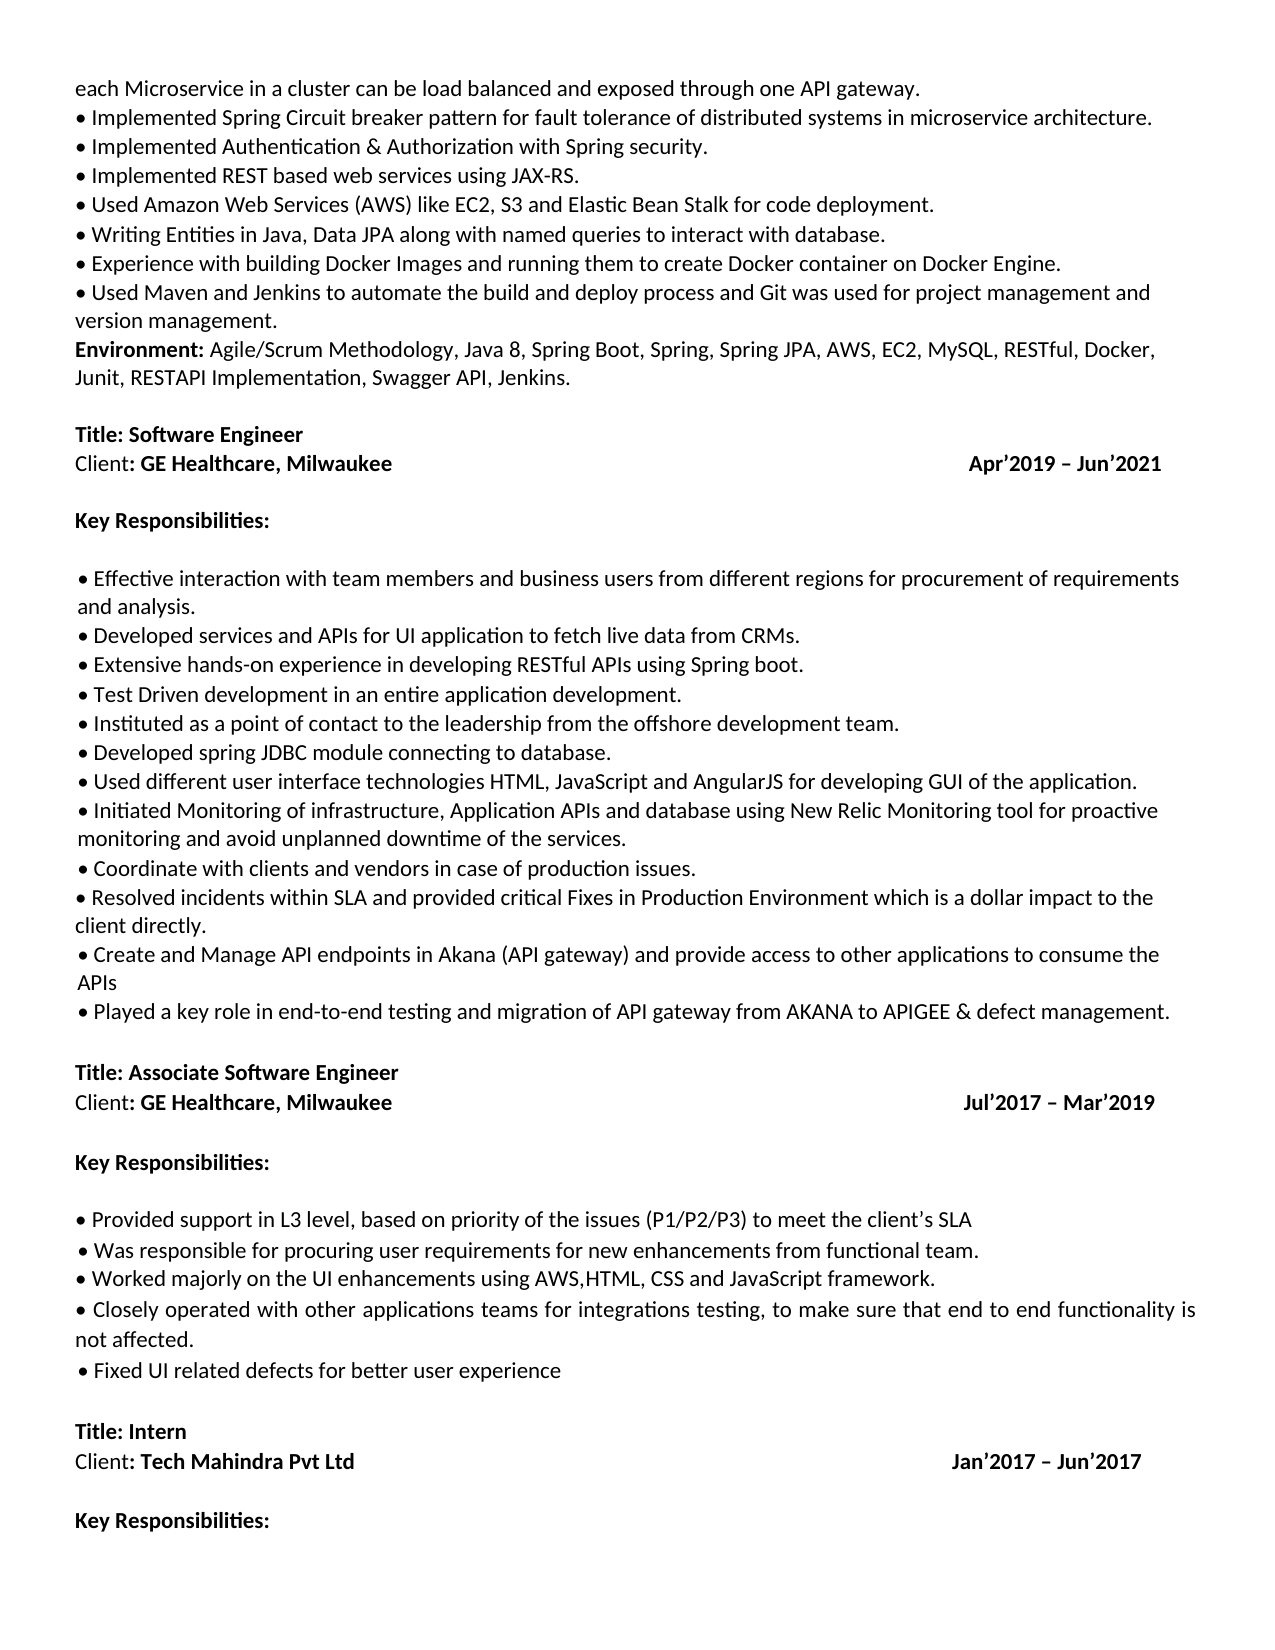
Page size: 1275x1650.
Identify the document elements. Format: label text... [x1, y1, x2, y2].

text • Implemented Authentication & Authorization with Spring security. [75, 132, 1206, 160]
text • Extensive hands-on experience in developing RESTful APIs using Spring boot. [77, 651, 1206, 679]
text Title: Associate Software Engineer [75, 1058, 1206, 1087]
text • Implemented Spring Circuit breaker pattern for fault tolerance of distributed systems in microservice architecture. [75, 103, 1206, 131]
text • Fixed UI related defects for better user experience [77, 1356, 1206, 1384]
text • Used Amazon Web Services (AWS) like EC2, S3 and Elastic Bean Stalk for code deployment. [75, 191, 1206, 219]
text Key Responsibilities: [75, 1506, 1206, 1534]
text • Instituted as a point of contact to the leadership from the offshore development team. [77, 709, 1206, 737]
text • Provided support in L3 level, based on priority of the issues (P1/P2/P3) to meet the client’s SLA [75, 1205, 1198, 1233]
text • Closely operated with other applications teams for integrations testing, to make sure that end to end functionality is not affected. [75, 1295, 1198, 1353]
text • Effective interaction with team members and business users from different regions for procurement of requirements and analysis. [77, 564, 1206, 620]
text Environment: Agile/Scrum Methodology, Java 8, Spring Boot, Spring, Spring JPA, AWS, EC2, MySQL, RESTful, Docker, Junit, RESTAPI Implementation, Swagger API, Jenkins. [75, 335, 1206, 391]
text Client: GE Healthcare, Milwaukee Jul’2017 – Mar’2019 [75, 1088, 1206, 1116]
text • Used Maven and Jenkins to automate the build and deploy process and Git was used for project management and version management. [75, 278, 1206, 334]
text Title: Intern [75, 1417, 1206, 1445]
text • Test Driven development in an entire application development. [77, 680, 1206, 708]
text • Worked majorly on the UI enhancements using AWS,HTML, CSS and JavaScript framework. [75, 1264, 1198, 1292]
text Title: Software Engineer [75, 420, 1206, 448]
text • Implemented REST based web services using JAX-RS. [75, 161, 1206, 189]
text • Developed services and APIs for UI application to fetch live data from CRMs. [77, 621, 1206, 649]
text • Used different user interface technologies HTML, JavaScript and AngularJS for developing GUI of the application. [77, 767, 1206, 795]
text Key Responsibilities: [75, 1148, 1206, 1176]
text • Played a key role in end-to-end testing and migration of API gateway from AKANA to APIGEE & defect management. [77, 997, 1206, 1025]
text • Writing Entities in Java, Data JPA along with named queries to interact with database. [75, 220, 1206, 248]
text • Developed spring JDBC module connecting to database. [77, 738, 1206, 766]
text • Was responsible for procuring user requirements for new enhancements from functional team. [77, 1236, 1206, 1264]
text • Coordinate with clients and vendors in case of production issues. [77, 854, 1206, 882]
text Key Responsibilities: [75, 506, 1206, 534]
text Client: GE Healthcare, Milwaukee Apr’2019 – Jun’2021 [75, 449, 1206, 477]
text Client: Tech Mahindra Pvt Ltd Jan’2017 – Jun’2017 [75, 1447, 1206, 1475]
text each Microservice in a cluster can be load balanced and exposed through one API gateway. [75, 74, 1206, 102]
text • Resolved incidents within SLA and provided critical Fixes in Production Environment which is a dollar impact to the client directly. [75, 883, 1206, 939]
text • Experience with building Docker Images and running them to create Docker container on Docker Engine. [75, 249, 1206, 277]
text • Initiated Monitoring of infrastructure, Application APIs and database using New Relic Monitoring tool for proactive monitoring and avoid unplanned downtime of the services. [77, 796, 1206, 852]
text • Create and Manage API endpoints in Akana (API gateway) and provide access to other applications to consume the APIs [77, 940, 1206, 996]
